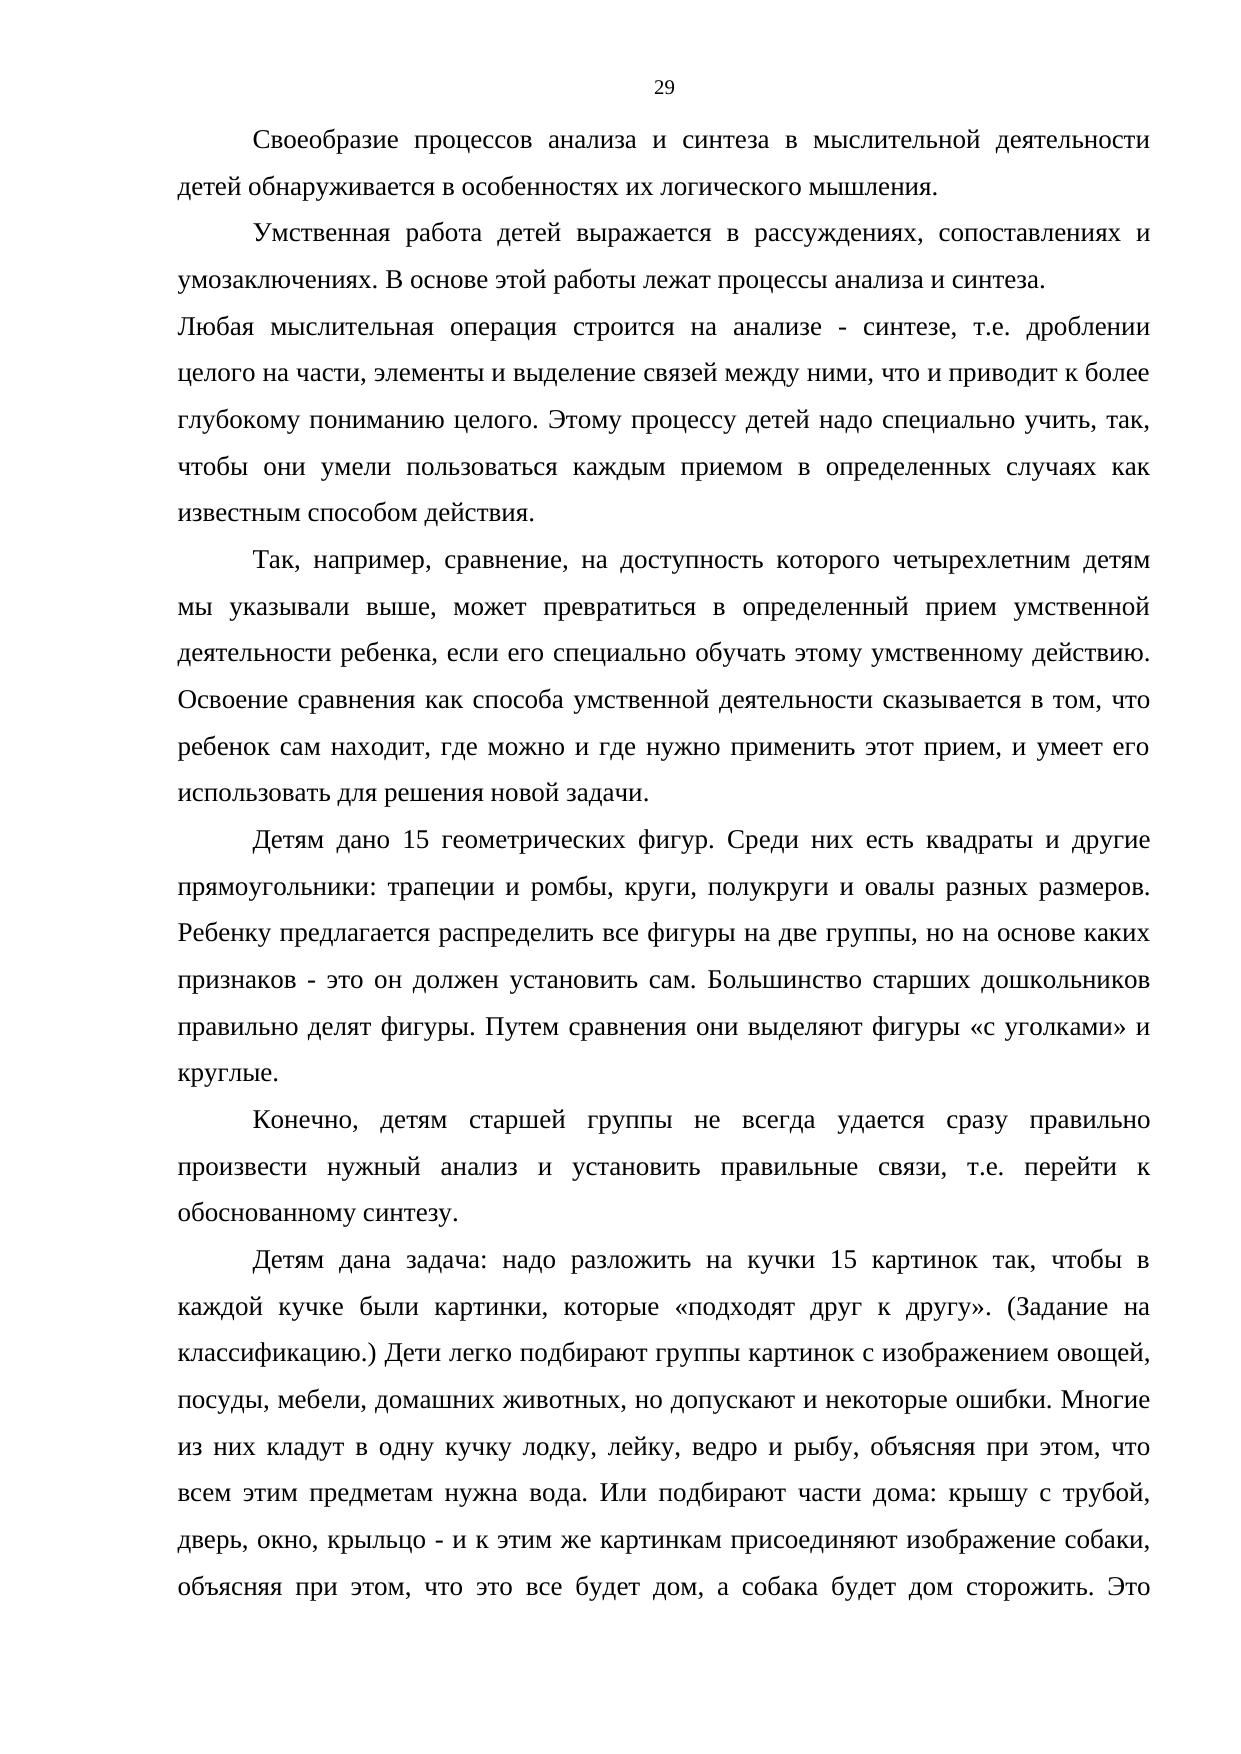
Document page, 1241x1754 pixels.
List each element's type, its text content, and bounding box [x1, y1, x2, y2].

text Умственная работа детей выражается в рассуждениях, сопоставлениях и умозаключениях. В основе этой работы лежат процессы анализа и синтеза. [177, 216, 1152, 294]
text Своеобразие процессов анализа и синтеза в мыслительной деятельности детей обнаруживается в особенностях их логического мышления. [177, 123, 1152, 201]
text Конечно, детям старшей группы не всегда удается сразу правильно произвести нужный анализ и установить правильные связи, т.е. перейти к обоснованному синтезу. [177, 1103, 1152, 1228]
text Так, например, сравнение, на доступность которого четырехлетним детям мы указывали выше, может превратиться в определенный прием умственной деятельности ребенка, если его специально обучать этому умственному действию. Освоение сравнения как способа умственной деятельности сказывается в том, что ребенок сам находит, где можно и где нужно применить этот прием, и умеет его использовать для решения новой задачи. [177, 543, 1152, 808]
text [177, 1243, 1152, 1601]
text Детям дано 15 геометрических фигур. Среди них есть квадраты и другие прямоугольники: трапеции и ромбы, круги, полукруги и овалы разных размеров. Ребенку предлагается распределить все фигуры на две группы, но на основе каких признаков - это он должен установить сам. Большинство старших дошкольников правильно делят фигуры. Путем сравнения они выделяют фигуры «с уголками» и круглые. [177, 823, 1152, 1088]
text Любая мыслительная операция строится на анализе - синтезе, т.е. дроблении целого на части, элементы и выделение связей между ними, что и приводит к более глубокому пониманию целого. Этому процессу детей надо специально учить, так, чтобы они умели пользоваться каждым приемом в определенных случаях как известным способом действия. [177, 310, 1152, 528]
